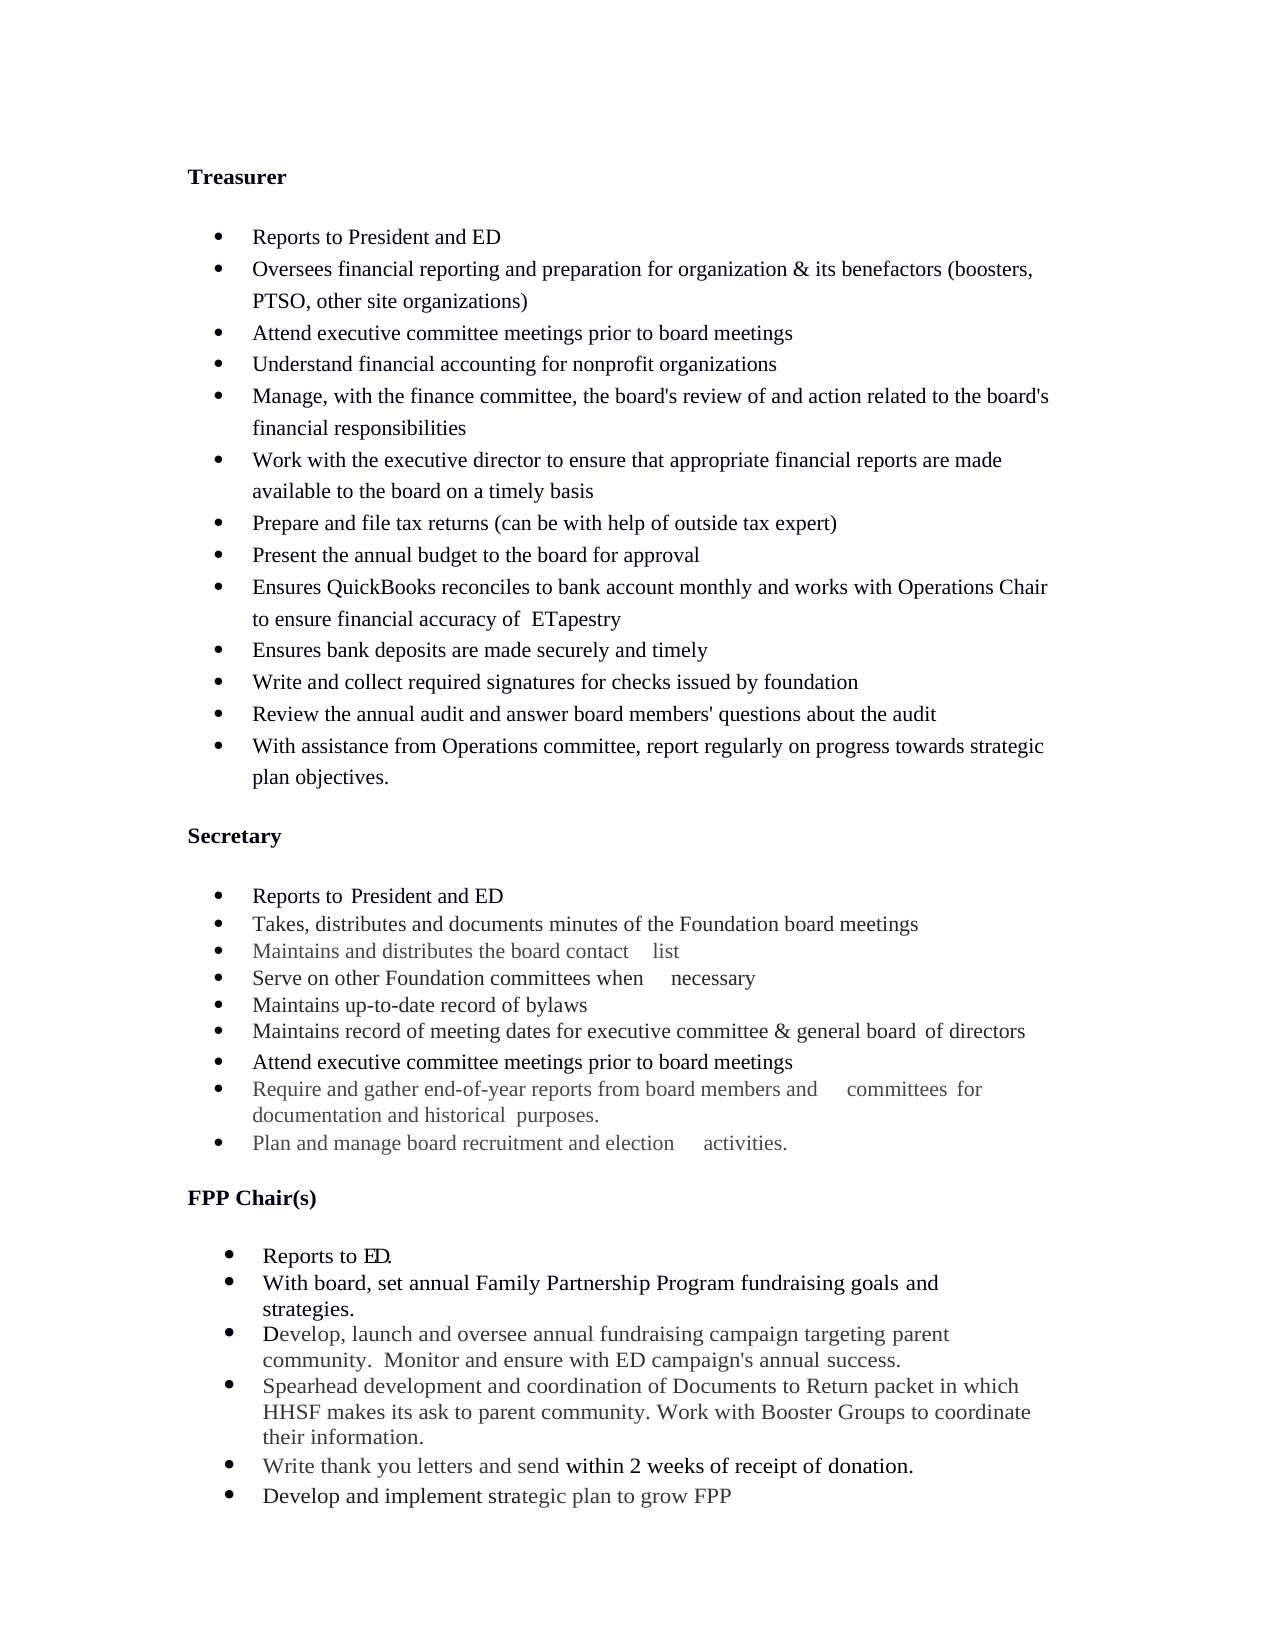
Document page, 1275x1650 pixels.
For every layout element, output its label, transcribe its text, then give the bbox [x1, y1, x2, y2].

list Develop and implement strategic plan to grow FPP [225, 1480, 1098, 1510]
subtitle Treasurer [187, 164, 1064, 189]
list Maintains record of meeting dates for executive committee & general board of directors [214, 1018, 1051, 1044]
list Plan and manage board recruitment and election activities. [214, 1128, 1064, 1155]
list Ensures QuickBooks reconciles to bank account monthly and works with Operations Chair to ensure financial accuracy of ETapestry [214, 569, 1064, 632]
list Takes, distributes and documents minutes of the Foundation board meetings [214, 909, 1064, 936]
list With board, set annual Family Partnership Program fundraising goals and strategies. [225, 1270, 1008, 1321]
list Attend executive committee meetings prior to board meetings [214, 1044, 1064, 1076]
list Review the annual audit and answer board members' questions about the audit [214, 696, 1064, 728]
list Understand financial accounting for nonprofit organizations [214, 346, 1064, 378]
list Work with the executive director to ensure that appropriate financial reports are made available to the board on a timely basis [214, 442, 1064, 505]
subtitle Secretary [187, 823, 1064, 848]
list Reports to President and ED [214, 219, 1064, 251]
subtitle FPP Chair(s) [187, 1185, 1064, 1210]
list Serve on other Foundation committees when necessary [214, 964, 1064, 991]
list Spearhead development and coordination of Documents to Return packet in which HHSF makes its ask to parent community. Work with Booster Groups to coordinate their information. [225, 1373, 1061, 1449]
list Write and collect required signatures for checks issued by foundation [214, 664, 1064, 696]
list Manage, with the finance committee, the board's review of and action related to the board's financial responsibilities [214, 378, 1064, 442]
list Oversees financial reporting and preparation for organization & its benefactors (boosters, PTSO, other site organizations) [214, 251, 1064, 314]
list Reports to President and ED [214, 878, 1064, 909]
list Maintains and distributes the board contact list [214, 936, 1064, 964]
list Attend executive committee meetings prior to board meetings [214, 314, 1064, 346]
list With assistance from Operations committee, report regularly on progress towards strategic plan objectives. [214, 728, 1064, 791]
list Develop, launch and oversee annual fundraising campaign targeting parent community. Monitor and ensure with ED campaign's annual success. [225, 1321, 1026, 1373]
list Reports to ED. [225, 1239, 1098, 1270]
list Require and gather end-of-year reports from board members and committees for documentation and historical purposes. [214, 1076, 1080, 1127]
list Write thank you letters and send within 2 weeks of receipt of donation. [225, 1450, 1098, 1480]
list Prepare and file tax returns (can be with help of outside tax expert) [214, 505, 1064, 537]
list Ensures bank deposits are made securely and timely [214, 632, 1064, 664]
list Present the annual budget to the board for approval [214, 537, 1064, 569]
list Maintains up-to-date record of bylaws [214, 991, 1064, 1018]
